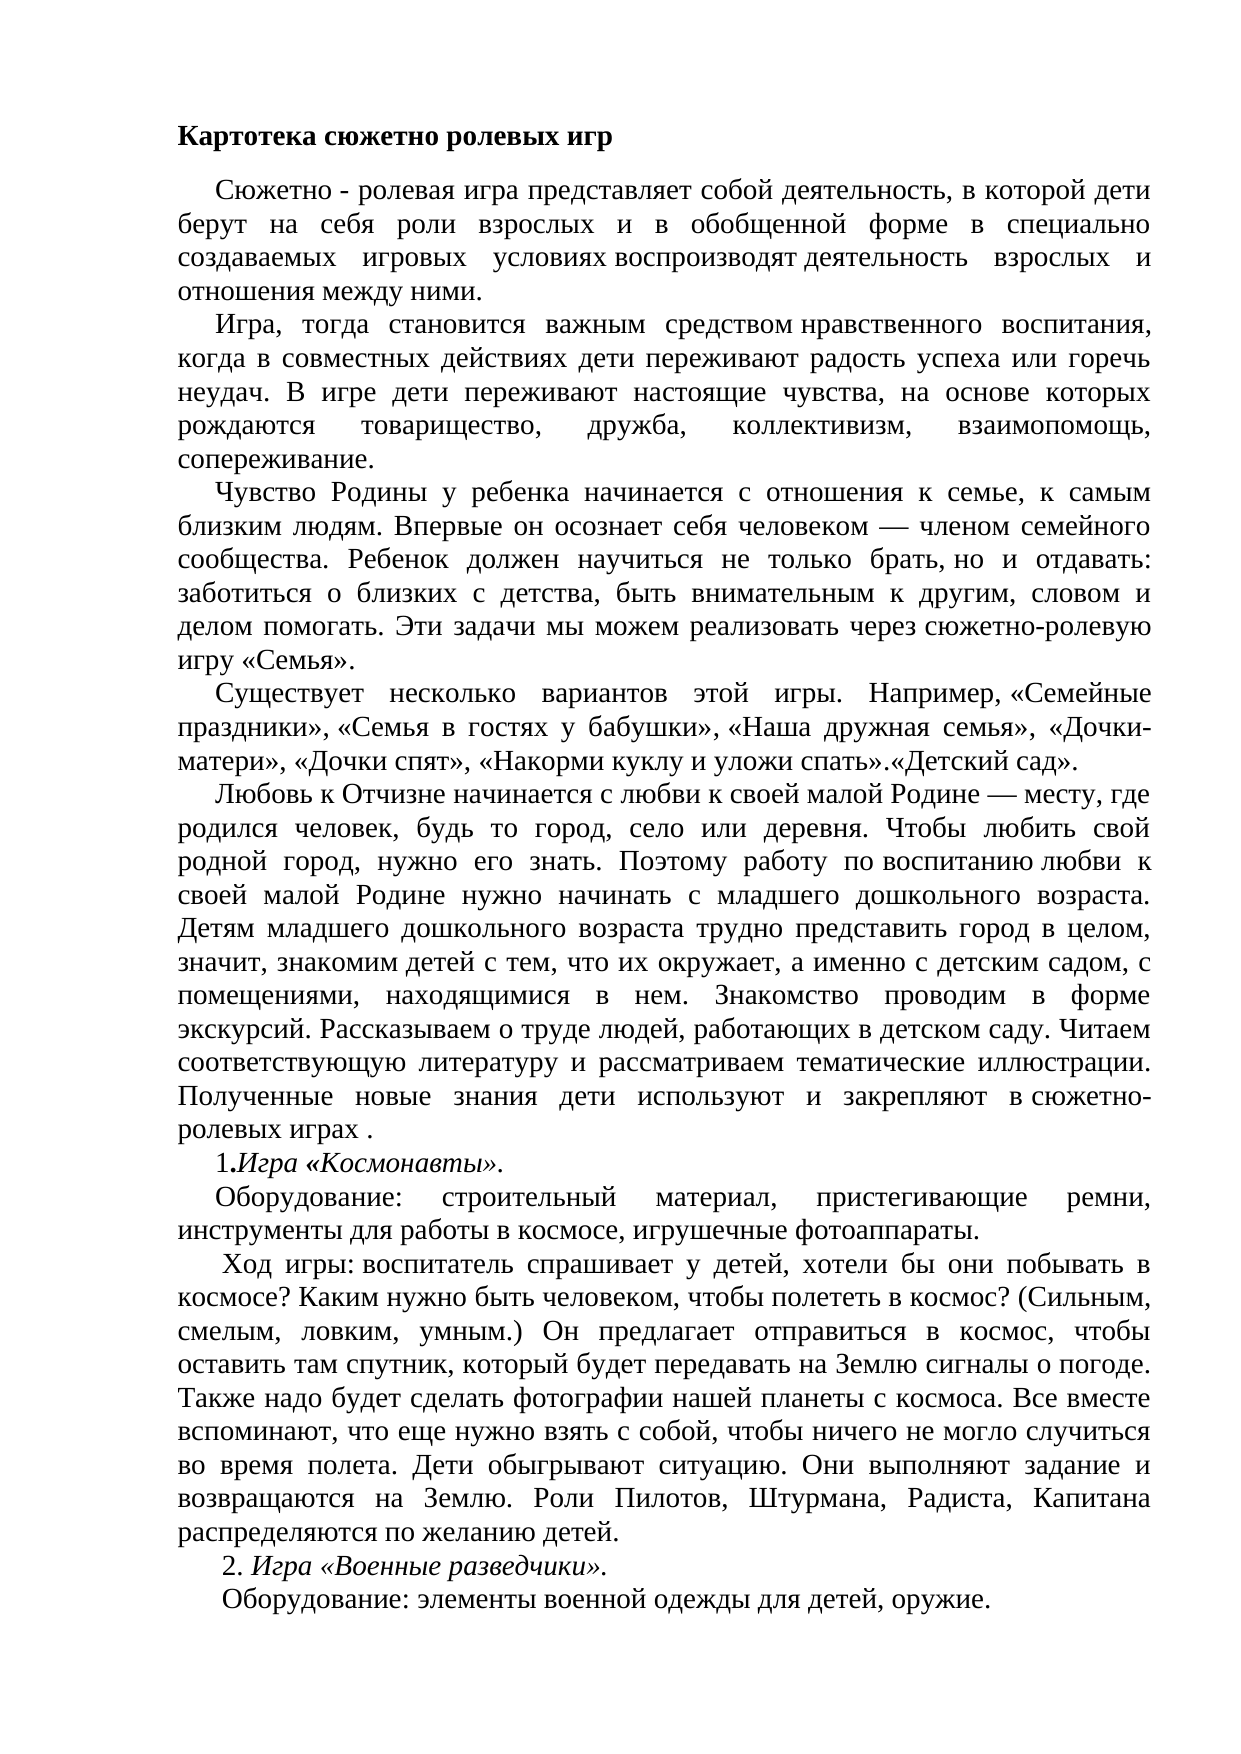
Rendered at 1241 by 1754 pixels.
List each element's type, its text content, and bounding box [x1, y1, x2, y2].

text Картотека сюжетно ролевых игр [177, 118, 1152, 152]
text Сюжетно - ролевая игра представляет собой деятельность, в которой дети берут на себя роли взрослых и в обобщенной форме в специально создаваемых игровых условиях воспроизводят деятельность взрослых и отношения между ними. [177, 172, 1152, 307]
text Любовь к Отчизне начинается с любви к своей малой Родине — месту, где родился человек, будь то город, село или деревня. Чтобы любить свой родной город, нужно его знать. Поэтому работу по воспитанию любви к своей малой Родине нужно начинать с младшего дошкольного возраста. Детям младшего дошкольного возраста трудно представить город в целом, значит, знакомим детей с тем, что их окружает, а именно с детским садом, с помещениями, находящимися в нем. Знакомство проводим в форме экскурсий. Рассказываем о труде людей, работающих в детском саду. Читаем соответствующую литературу и рассматриваем тематические иллюстрации. Полученные новые знания дети используют и закрепляют в сюжетно-ролевых играх . [177, 776, 1152, 1145]
text 2. Игра «Военные разведчики». [177, 1548, 1152, 1581]
text Чувство Родины у ребенка начинается с отношения к семье, к самым близким людям. Впервые он осознает себя человеком — членом семейного сообщества. Ребенок должен научиться не только брать, но и отдавать: заботиться о близких с детства, быть внимательным к другим, словом и делом помогать. Эти задачи мы можем реализовать через сюжетно-ролевую игру «Семья». [177, 474, 1152, 676]
text Оборудование: элементы военной одежды для детей, оружие. [177, 1581, 1152, 1615]
text Оборудование: строительный материал, пристегивающие ремни, инструменты для работы в космосе, игрушечные фотоаппараты. [177, 1179, 1152, 1246]
text 1.Игра «Космонавты». [177, 1145, 1152, 1179]
text Ход игры: воспитатель спрашивает у детей, хотели бы они побывать в космосе? Каким нужно быть человеком, чтобы полететь в космос? (Сильным, смелым, ловким, умным.) Он предлагает отправиться в космос, чтобы оставить там спутник, который будет передавать на Землю сигналы о погоде. Также надо будет сделать фотографии нашей планеты с космоса. Все вместе вспоминают, что еще нужно взять с собой, чтобы ничего не могло случиться во время полета. Дети обыгрывают ситуацию. Они выполняют задание и возвращаются на Землю. Роли Пилотов, Штурмана, Радиста, Капитана распределяются по желанию детей. [177, 1246, 1152, 1548]
text Существует несколько вариантов этой игры. Например, «Семейные праздники», «Семья в гостях у бабушки», «Наша дружная семья», «Дочки-матери», «Дочки спят», «Накорми куклу и уложи спать».«Детский сад». [177, 676, 1152, 776]
text Игра, тогда становится важным средством нравственного воспитания, когда в совместных действиях дети переживают радость успеха или горечь неудач. В игре дети переживают настоящие чувства, на основе которых рождаются товарищество, дружба, коллективизм, взаимопомощь, сопереживание. [177, 307, 1152, 474]
